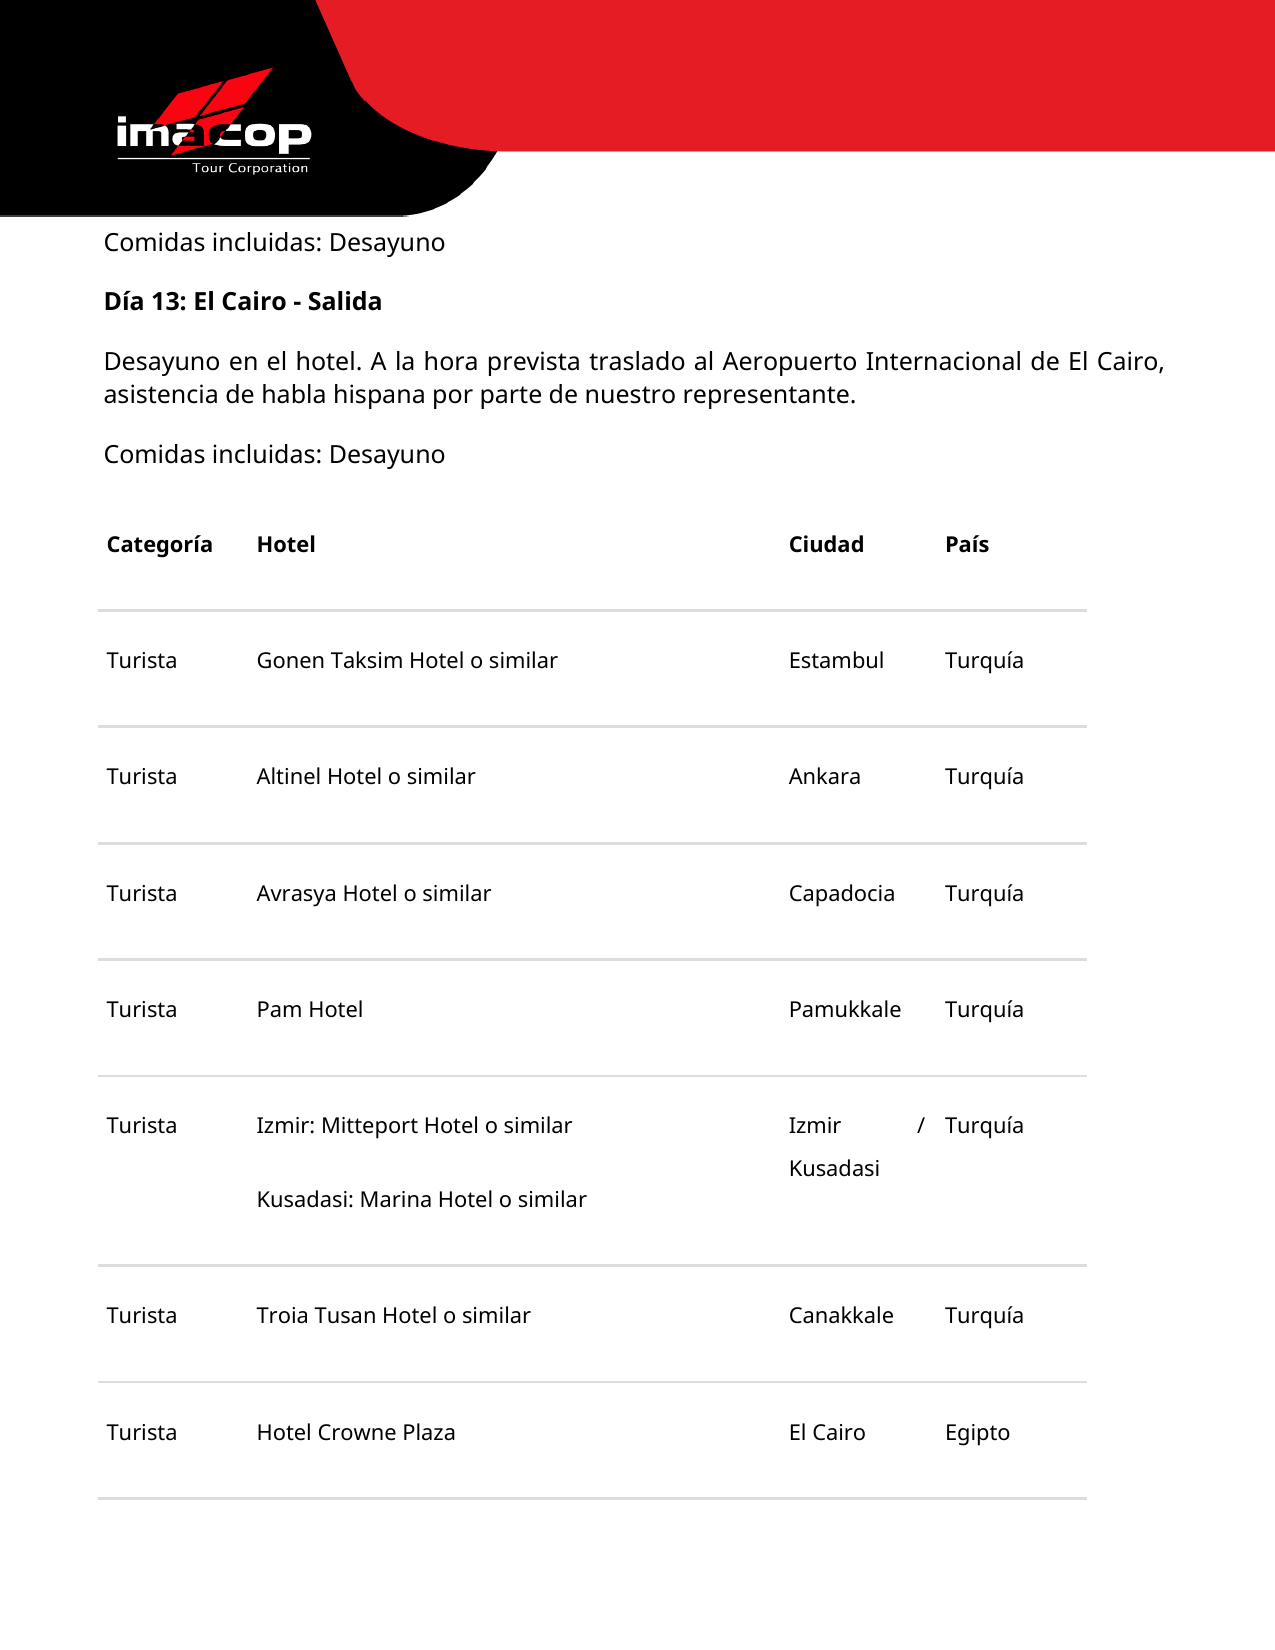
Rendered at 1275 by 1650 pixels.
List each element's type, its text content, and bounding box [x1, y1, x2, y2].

table_cell Ankara [780, 728, 933, 842]
table_cell El Cairo [780, 1383, 933, 1497]
table_cell Avrasya Hotel o similar [248, 845, 780, 958]
table_cell Estambul [780, 612, 933, 725]
table_cell Egipto [934, 1383, 1087, 1497]
table_cell Pam Hotel [248, 961, 780, 1074]
table_cell Altinel Hotel o similar [248, 728, 780, 842]
table_cell Izmir: Mitteport Hotel o similar Kusadasi: Marina Hotel o similar [248, 1077, 780, 1264]
table_header Categoría [98, 495, 248, 609]
table_cell Turista [98, 1267, 248, 1381]
table_cell Izmir / Kusadasi [780, 1077, 933, 1264]
table_cell Turquía [934, 845, 1087, 958]
table_cell Turquía [934, 728, 1087, 842]
table_cell Turista [98, 961, 248, 1074]
table_cell Gonen Taksim Hotel o similar [248, 612, 780, 725]
table_cell Troia Tusan Hotel o similar [248, 1267, 780, 1381]
table_cell Hotel Crowne Plaza [248, 1383, 780, 1497]
table_header País [934, 495, 1087, 609]
table_cell Turista [98, 1383, 248, 1497]
text Comidas incluidas: Desayuno [103, 225, 1166, 259]
table_cell Turista [98, 845, 248, 958]
table_header Ciudad [780, 495, 933, 609]
table_cell Turquía [934, 1267, 1087, 1381]
picture [0, 0, 1275, 217]
table_cell Turquía [934, 1077, 1087, 1264]
table_cell Capadocia [780, 845, 933, 958]
table_header Hotel [248, 495, 780, 609]
text Día 13: El Cairo - Salida [103, 284, 1166, 318]
table_cell Turista [98, 728, 248, 842]
table_cell Pamukkale [780, 961, 933, 1074]
table_cell Canakkale [780, 1267, 933, 1381]
table_cell Turista [98, 1077, 248, 1264]
text Comidas incluidas: Desayuno [103, 436, 1166, 470]
table_cell Turquía [934, 961, 1087, 1074]
text Desayuno en el hotel. A la hora prevista traslado al Aeropuerto Internacional de El Cairo, asistencia de habla hispana por parte de nuestro representante. [103, 343, 1166, 411]
table_cell Turista [98, 612, 248, 725]
table_cell Turquía [934, 612, 1087, 725]
